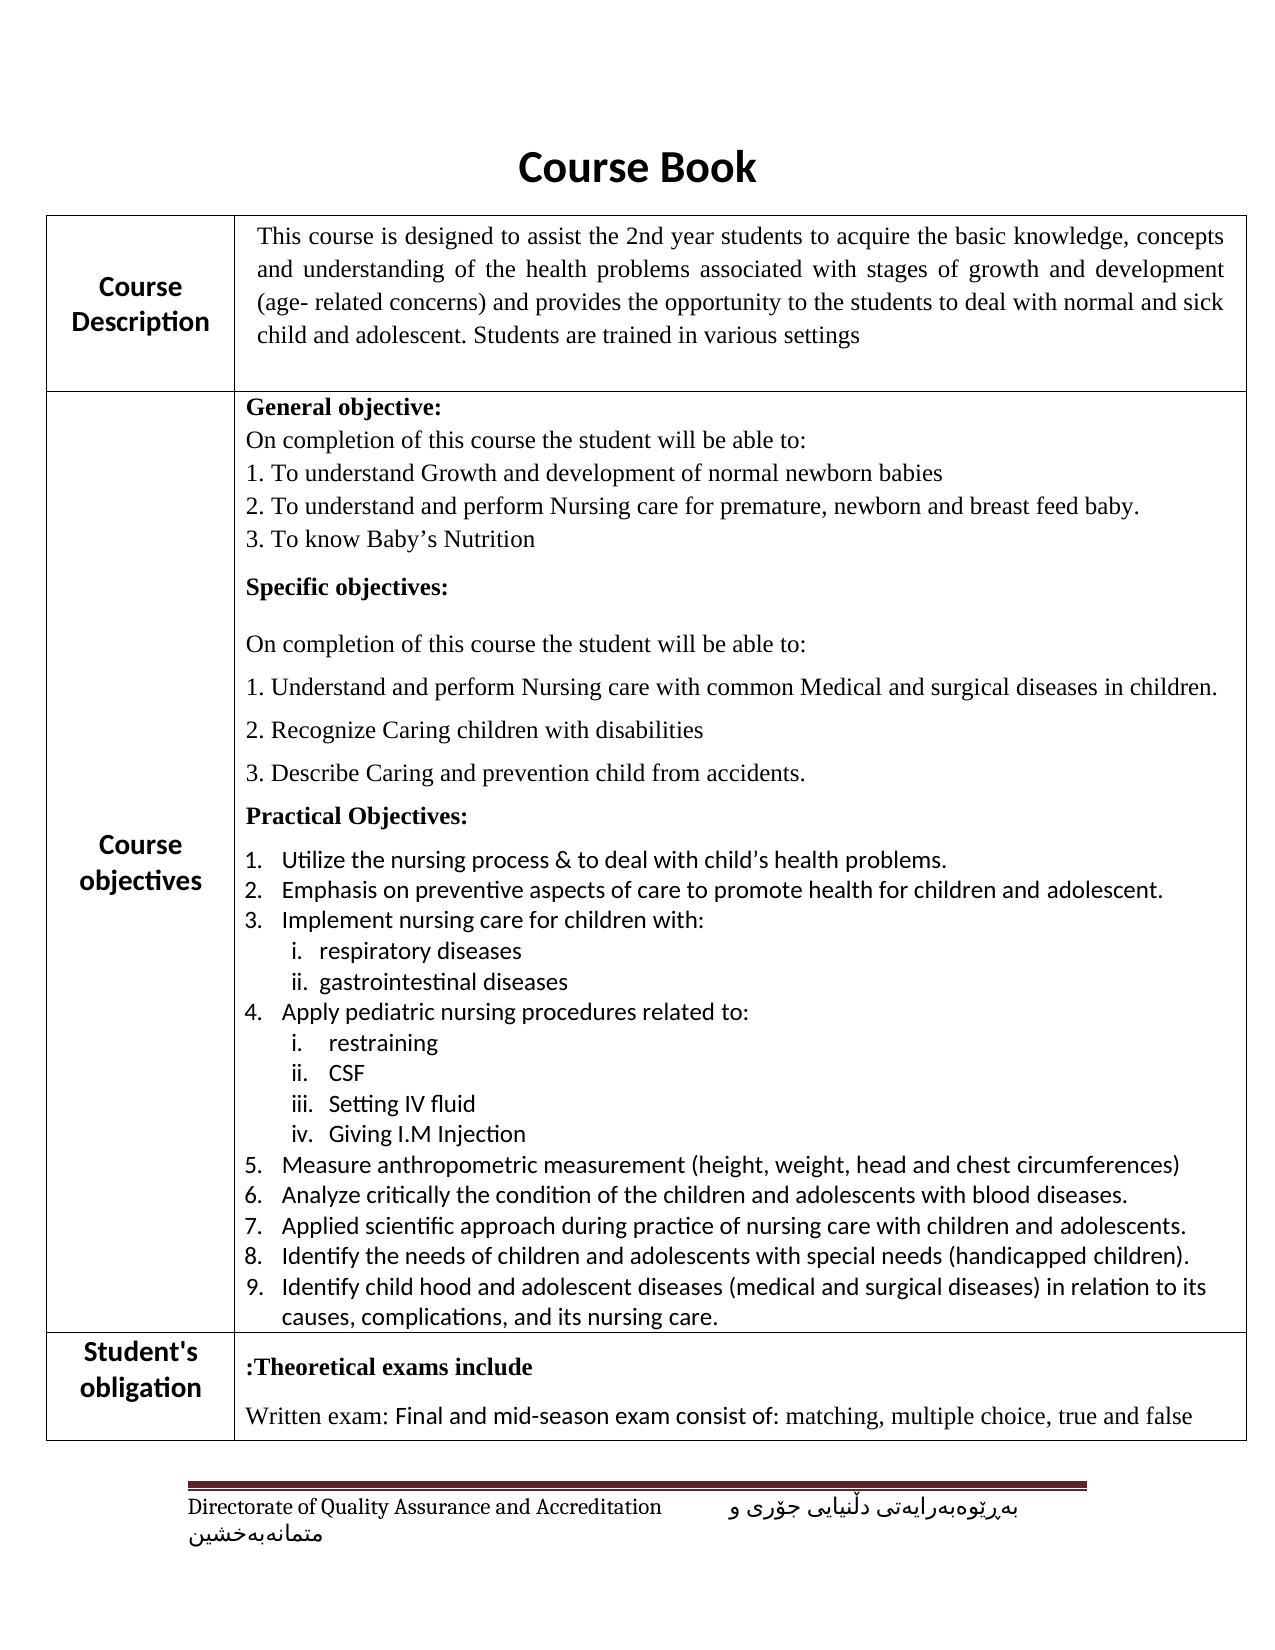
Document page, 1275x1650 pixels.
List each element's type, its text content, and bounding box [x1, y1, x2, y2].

table_cell General objective: On completion of this course the student will be able to: 1. To understand Growth and development of normal newborn babies 2. To understand and perform Nursing care for premature, newborn and breast feed baby. 3. To know Baby’s Nutrition Specific objectives: On completion of this course the student will be able to: 1. Understand and perform Nursing care with common Medical and surgical diseases in children. 2. Recognize Caring children with disabilities 3. Describe Caring and prevention child from accidents. Practical Objectives: Utilize the nursing process & to deal with child’s health problems. Emphasis on preventive aspects of care to promote health for children and adolescent. Implement nursing care for children with: respiratory diseases gastrointestinal diseases Apply pediatric nursing procedures related to: restraining CSF Setting IV fluid Giving I.M Injection Measure anthropometric measurement (height, weight, head and chest circumferences) Analyze critically the condition of the children and adolescents with blood diseases. Applied scientific approach during practice of nursing care with children and adolescents. Identify the needs of children and adolescents with special needs (handicapped children). Identify child hood and adolescent diseases (medical and surgical diseases) in relation to its causes, complications, and its nursing care. [235, 392, 1246, 1332]
table_cell Course objectives [47, 392, 234, 1332]
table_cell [235, 1333, 1246, 1440]
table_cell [47, 1333, 234, 1440]
table_header This course is designed to assist the 2nd year students to acquire the basic knowledge, concepts and understanding of the health problems associated with stages of growth and development (age- related concerns) and provides the opportunity to the students to deal with normal and sick child and adolescent. Students are trained in various settings [235, 216, 1246, 391]
text Course Book [187, 138, 1087, 194]
table_header Course Description [47, 216, 234, 391]
